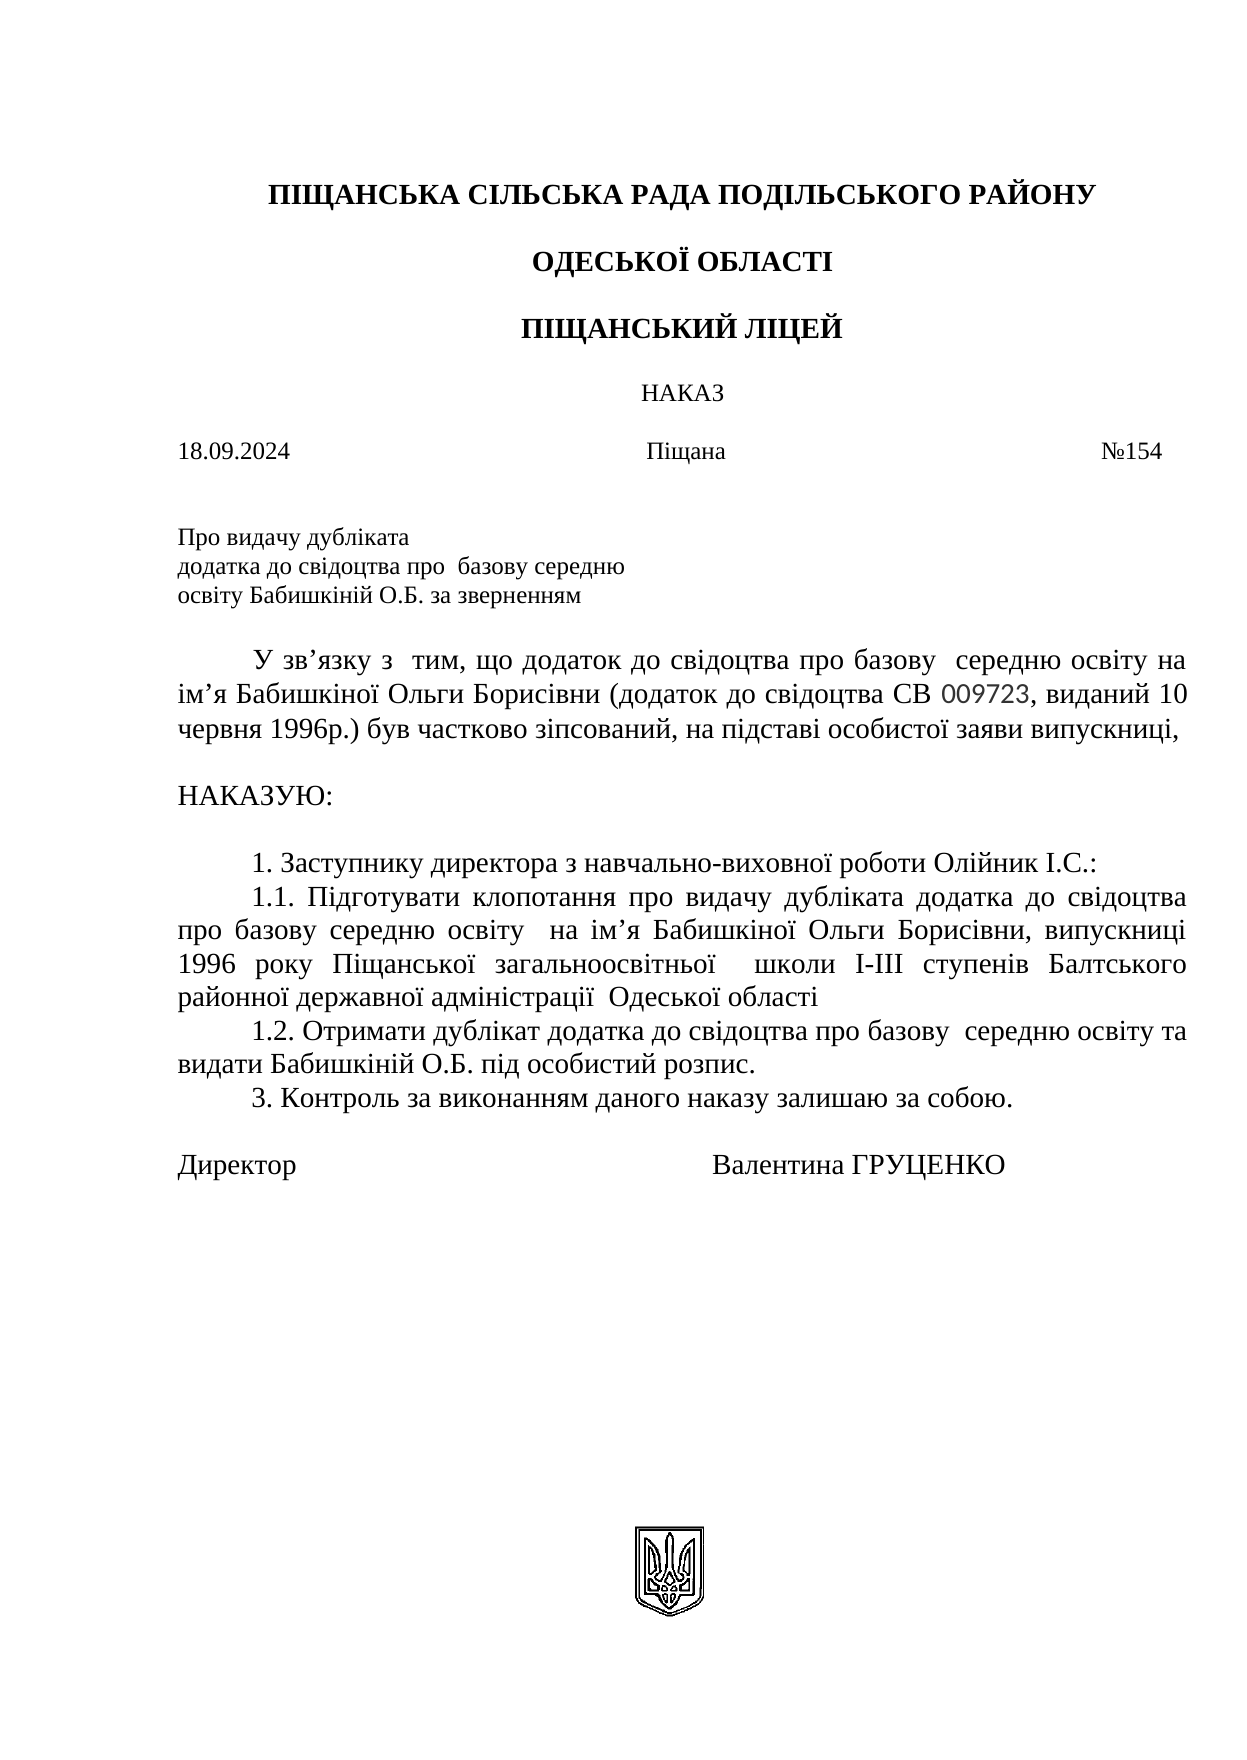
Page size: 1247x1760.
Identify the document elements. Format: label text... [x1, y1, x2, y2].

text У зв’язку з тим, що додаток до свідоцтва про базову середню освіту на ім’я Бабишкіної Ольги Борисівни (додаток до свідоцтва СВ 009723, виданий 10 червня 1996р.) був частково зіпсований, на підставі особистої заяви випускниці, [177, 642, 1188, 745]
text ПІЩАНСЬКА СІЛЬСЬКА РАДА ПОДІЛЬСЬКОГО РАЙОНУ [177, 177, 1188, 211]
text освіту Бабишкіній О.Б. за зверненням [177, 580, 1188, 608]
text Директор Валентина ГРУЦЕНКО [177, 1147, 1188, 1181]
text ОДЕСЬКОЇ ОБЛАСТІ [177, 244, 1188, 278]
picture [632, 1525, 706, 1619]
text 3. Контроль за виконанням даного наказу залишаю за собою. [177, 1080, 1188, 1114]
text 18.09.2024 Піщана №154 [177, 436, 1188, 465]
text 1.2. Отримати дублікат додатка до свідоцтва про базову середню освіту та видати Бабишкіній О.Б. під особистий розпис. [177, 1013, 1188, 1080]
text 1. Заступнику директора з навчально-виховної роботи Олійник І.С.: [177, 845, 1188, 879]
text додатка до свідоцтва про базову середню [177, 551, 1188, 580]
text НАКАЗ [177, 378, 1188, 407]
text Про видачу дубліката [177, 522, 1188, 551]
text НАКАЗУЮ: [177, 778, 1188, 812]
text Піщанський ЛІЦЕЙ [177, 311, 1188, 345]
text 1.1. Підготувати клопотання про видачу дубліката додатка до свідоцтва про базову середню освіту на ім’я Бабишкіної Ольги Борисівни, випускниці 1996 року Піщанської загальноосвітньої школи І-ІІІ ступенів Балтського районної державної адміністрації Одеської області [177, 879, 1188, 1013]
